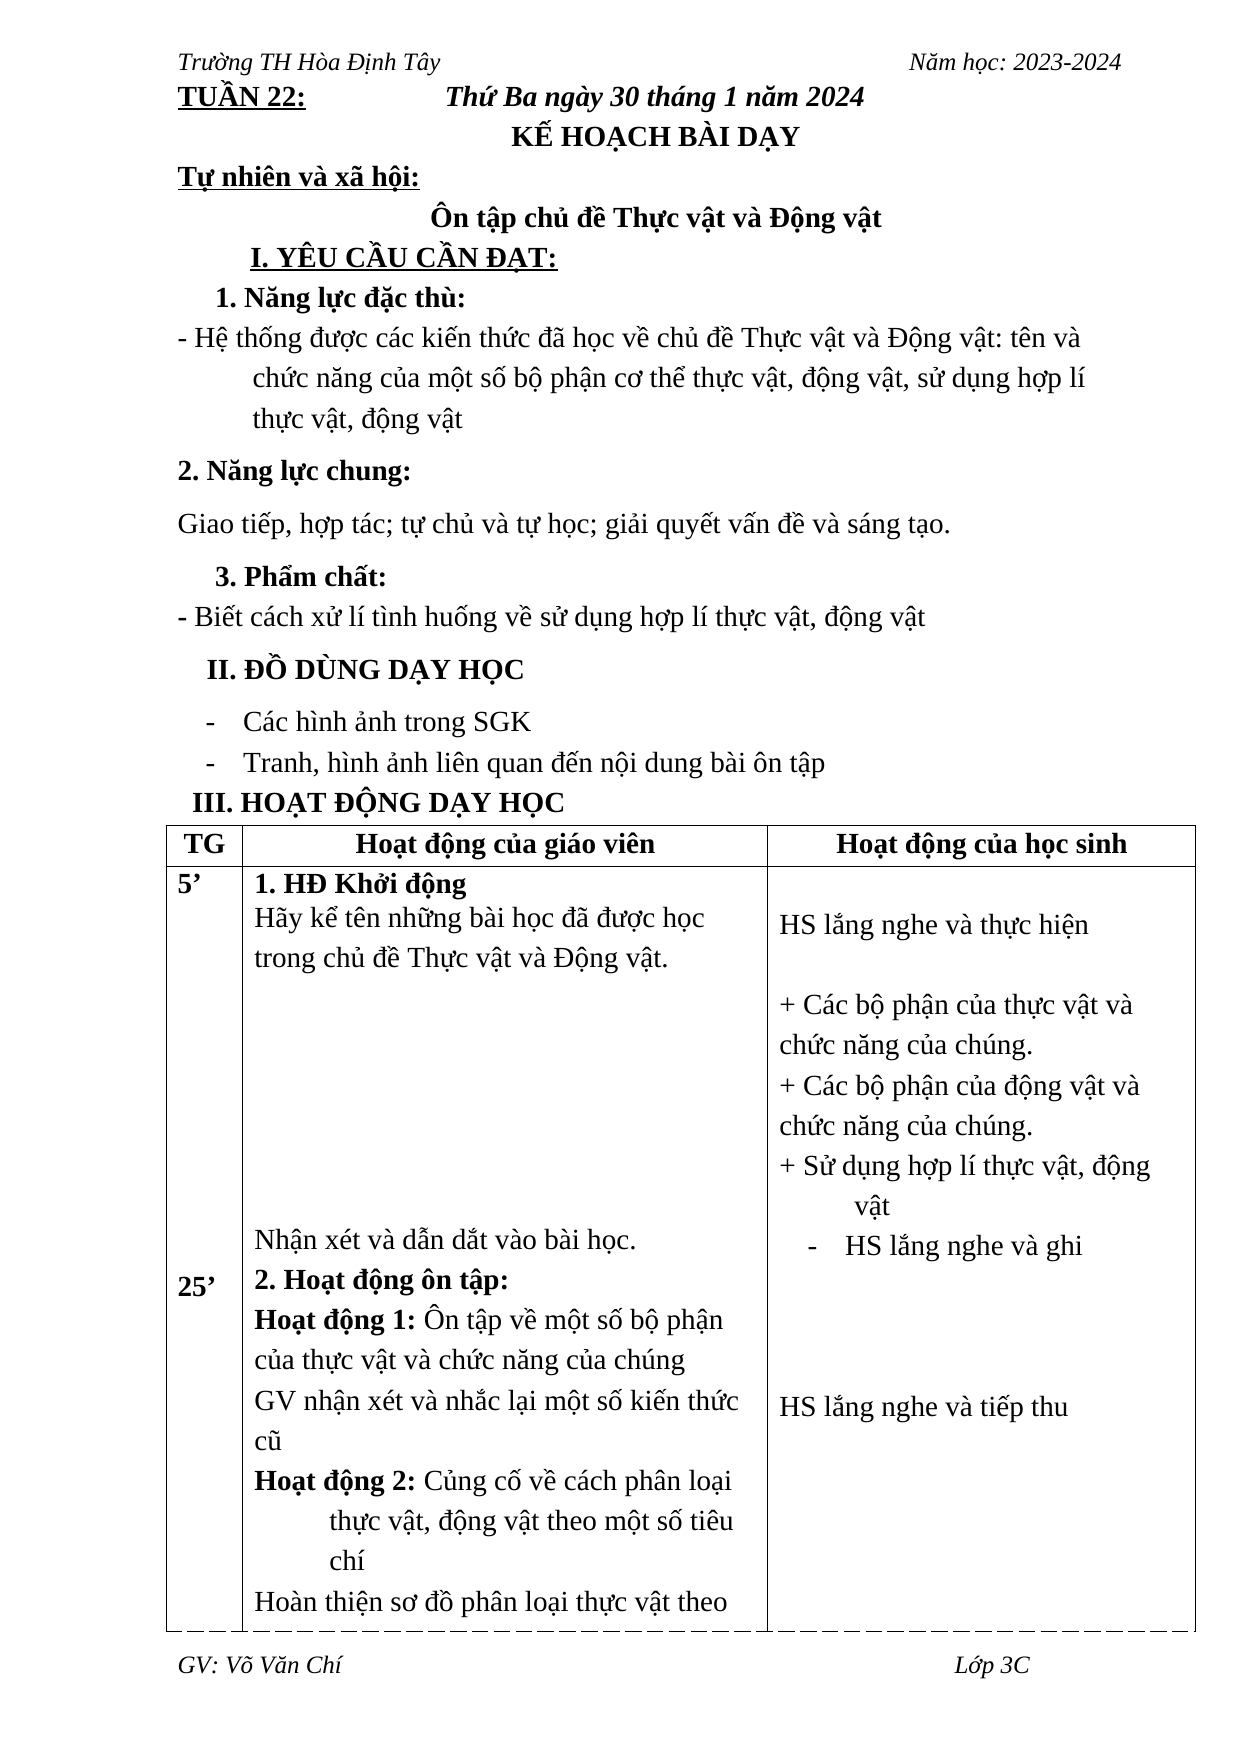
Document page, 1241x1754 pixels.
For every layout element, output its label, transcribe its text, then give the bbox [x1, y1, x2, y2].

text Giao tiếp, hợp tác; tự chủ và tự học; giải quyết vấn đề và sáng tạo. [177, 506, 1134, 540]
text 3. Phẩm chất: [177, 559, 1134, 592]
text 1. Năng lực đặc thù: [177, 280, 1134, 314]
text TUẦN 22: Thứ Ba ngày 30 tháng 1 năm 2024 [177, 79, 1134, 113]
text - Hệ thống được các kiến thức đã học về chủ đề Thực vật và Động vật: tên và chức năng của một số bộ phận cơ thể thực vật, động vật, sử dụng hợp lí thực vật, động vật [177, 320, 1134, 434]
text II. ĐỒ DÙNG DẠY HỌC [177, 652, 1134, 685]
text - Biết cách xử lí tình huống về sử dụng hợp lí thực vật, động vật [177, 599, 1134, 633]
text Ôn tập chủ đề Thực vật và Động vật [177, 200, 1134, 233]
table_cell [768, 867, 1195, 1631]
table_header Hoạt động của học sinh [768, 826, 1195, 866]
list Tranh, hình ảnh liên quan đến nội dung bài ôn tập [205, 745, 1134, 778]
text Tự nhiên và xã hội: [177, 159, 1134, 193]
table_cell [243, 867, 767, 1631]
text 2. Năng lực chung: [177, 453, 1134, 487]
table_header TG [167, 826, 242, 866]
text KẾ HOẠCH BÀI DẠY [177, 119, 1134, 153]
text III. HOẠT ĐỘNG DẠY HỌC [177, 785, 1134, 818]
table_cell 5’ 25’ 5’ [167, 867, 242, 1631]
list Các hình ảnh trong SGK [205, 704, 1134, 738]
table_header Hoạt động của giáo viên [243, 826, 767, 866]
text I. YÊU CẦU CẦN ĐẠT: [177, 240, 1134, 273]
